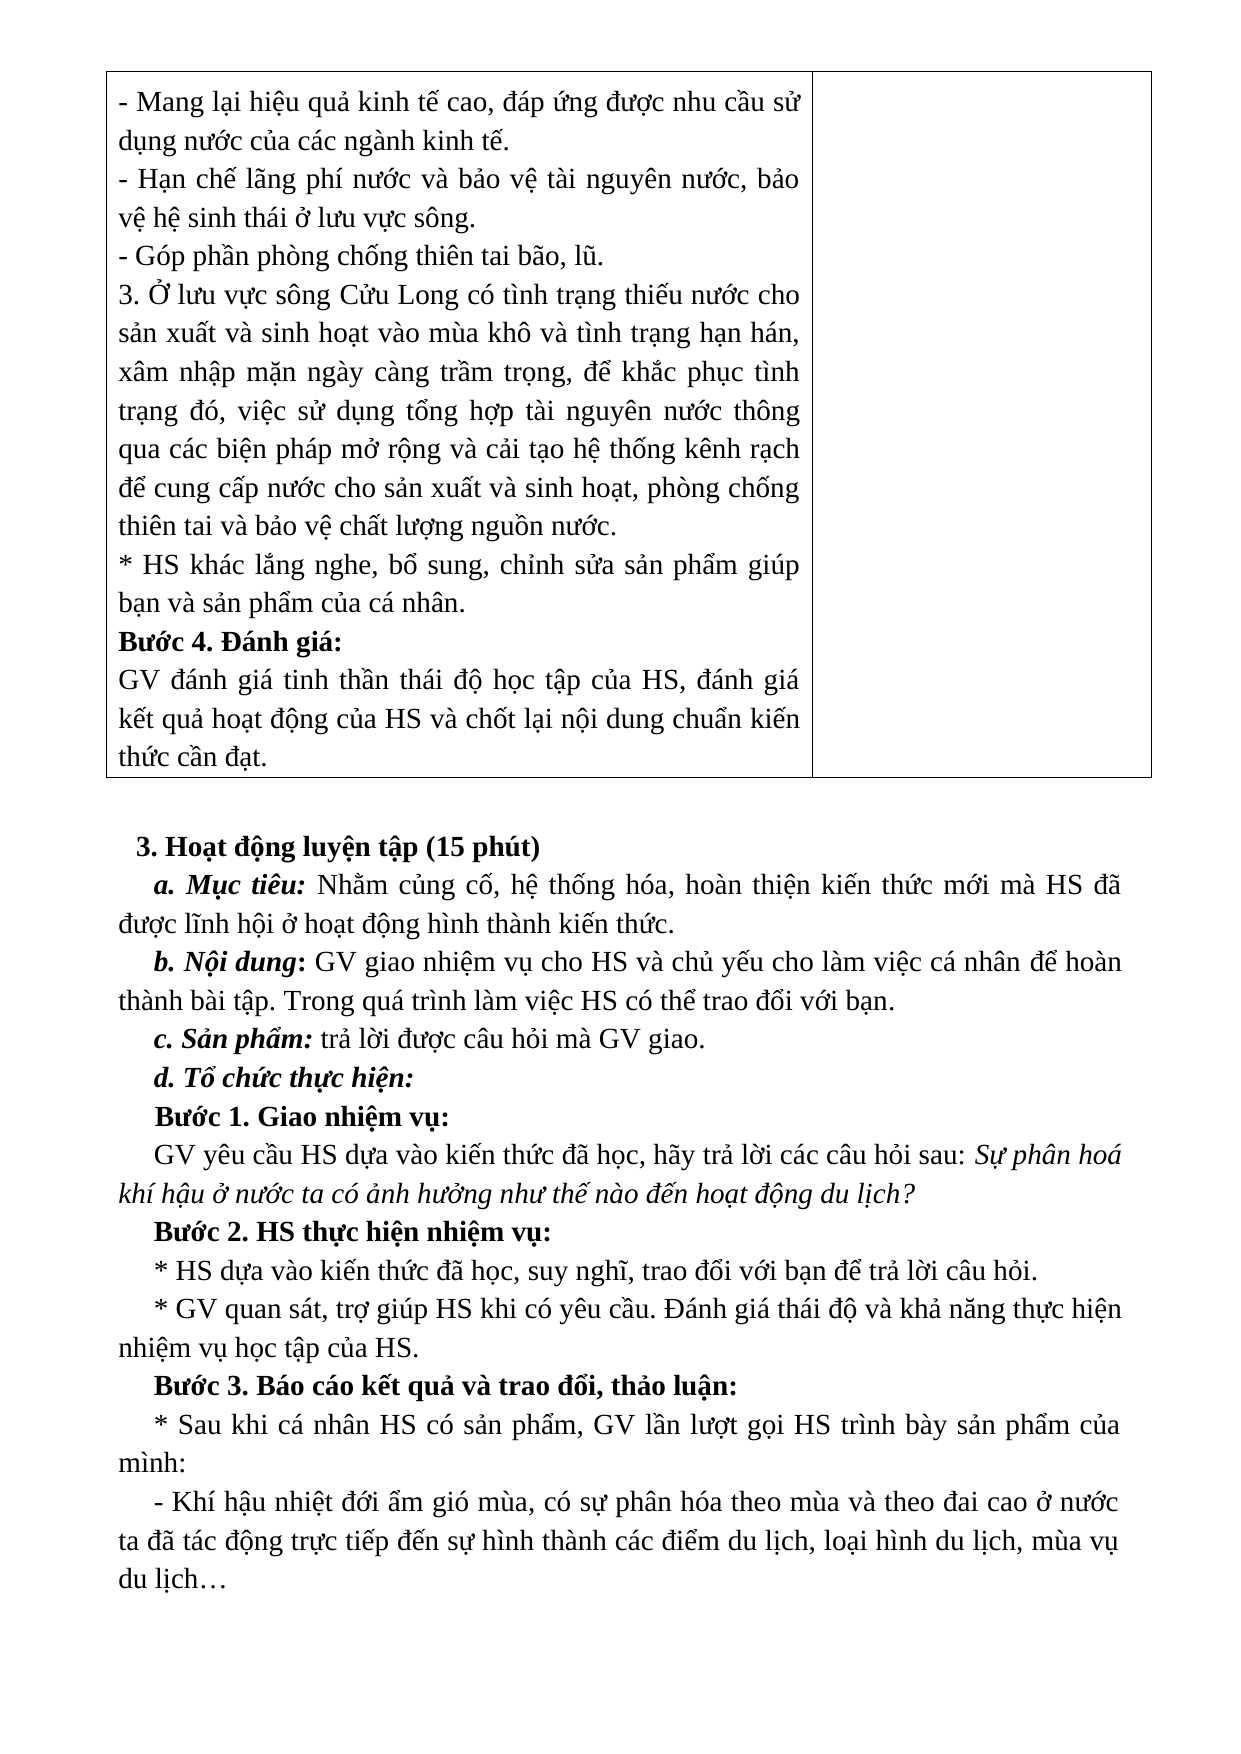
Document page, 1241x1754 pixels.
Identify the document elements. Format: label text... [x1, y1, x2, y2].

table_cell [107, 72, 812, 854]
text * GV quan sát, trợ giúp HS khi có yêu cầu. Đánh giá thái độ và khả năng thực hiện nhiệm vụ học tập của HS. [118, 1368, 1122, 1441]
text d. Tổ chức thực hiện: [118, 1137, 1122, 1171]
text * Sau khi cá nhân HS có sản phẩm, GV lần lượt gọi HS trình bày sản phẩm của mình: [118, 1484, 1122, 1556]
text * HS dựa vào kiến thức đã học, suy nghĩ, trao đổi với bạn để trả lời câu hỏi. [118, 1330, 1122, 1363]
text Bước 2. HS thực hiện nhiệm vụ: [118, 1291, 1122, 1325]
text Bước 3. Báo cáo kết quả và trao đổi, thảo luận: [118, 1446, 1122, 1479]
text 3. Hoạt động luyện tập (15 phút) [118, 906, 1122, 939]
text GV yêu cầu HS dựa vào kiến thức đã học, hãy trả lời các câu hỏi sau: Sự phân hoá khí hậu ở nước ta có ảnh hưởng như thế nào đến hoạt động du lịch? [118, 1214, 1122, 1286]
text a. Mục tiêu: Nhằm củng cố, hệ thống hóa, hoàn thiện kiến thức mới mà HS đã được lĩnh hội ở hoạt động hình thành kiến thức. [118, 944, 1122, 1017]
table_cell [813, 72, 1151, 854]
text b. Nội dung: GV giao nhiệm vụ cho HS và chủ yếu cho làm việc cá nhân để hoàn thành bài tập. Trong quá trình làm việc HS có thể trao đổi với bạn. [118, 1022, 1122, 1094]
text Bước 1. Giao nhiệm vụ: [118, 1176, 1122, 1209]
text c. Sản phẩm: trả lời được câu hỏi mà GV giao. [118, 1099, 1122, 1132]
